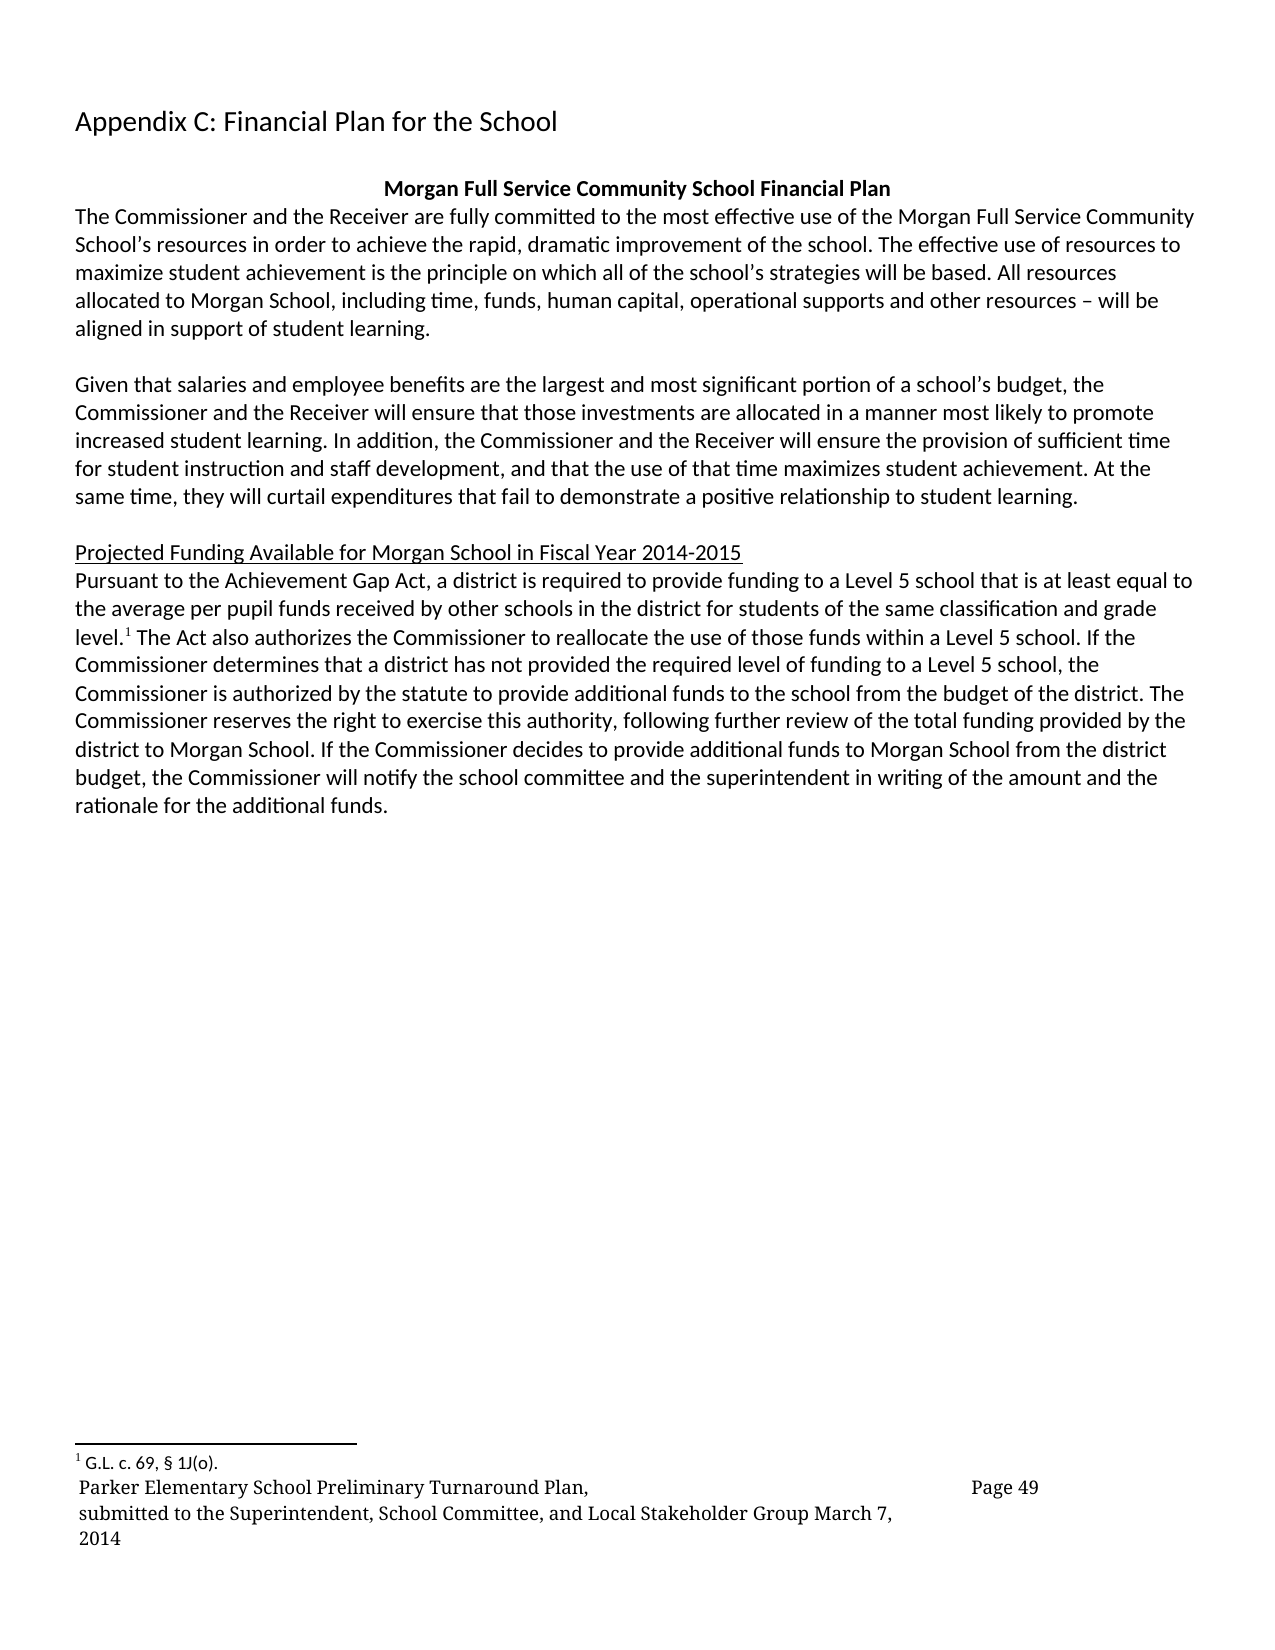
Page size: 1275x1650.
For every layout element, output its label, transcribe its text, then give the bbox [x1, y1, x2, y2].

text Pursuant to the Achievement Gap Act, a district is required to provide funding to a Level 5 school that is at least equal to the average per pupil funds received by other schools in the district for students of the same classification and grade level. The Act also authorizes the Commissioner to reallocate the use of those funds within a Level 5 school. If the Commissioner determines that a district has not provided the required level of funding to a Level 5 school, the Commissioner is authorized by the statute to provide additional funds to the school from the budget of the district. The Commissioner reserves the right to exercise this authority, following further review of the total funding provided by the district to Morgan School. If the Commissioner decides to provide additional funds to Morgan School from the district budget, the Commissioner will notify the school committee and the superintendent in writing of the amount and the rationale for the additional funds. [75, 567, 1200, 819]
text Given that salaries and employee benefits are the largest and most significant portion of a school’s budget, the Commissioner and the Receiver will ensure that those investments are allocated in a manner most likely to promote increased student learning. In addition, the Commissioner and the Receiver will ensure the provision of sufficient time for student instruction and staff development, and that the use of that time maximizes student achievement. At the same time, they will curtail expenditures that fail to demonstrate a positive relationship to student learning. [75, 370, 1200, 511]
text Projected Funding Available for Morgan School in Fiscal Year 2014-2015 [75, 538, 1200, 567]
text Morgan Full Service Community School Financial Plan [75, 174, 1200, 202]
text The Commissioner and the Receiver are fully committed to the most effective use of the Morgan Full Service Community School’s resources in order to achieve the rapid, dramatic improvement of the school. The effective use of resources to maximize student achievement is the principle on which all of the school’s strategies will be based. All resources allocated to Morgan School, including time, funds, human capital, operational supports and other resources – will be aligned in support of student learning. [75, 202, 1200, 342]
text Appendix C: Financial Plan for the School [75, 103, 1200, 139]
